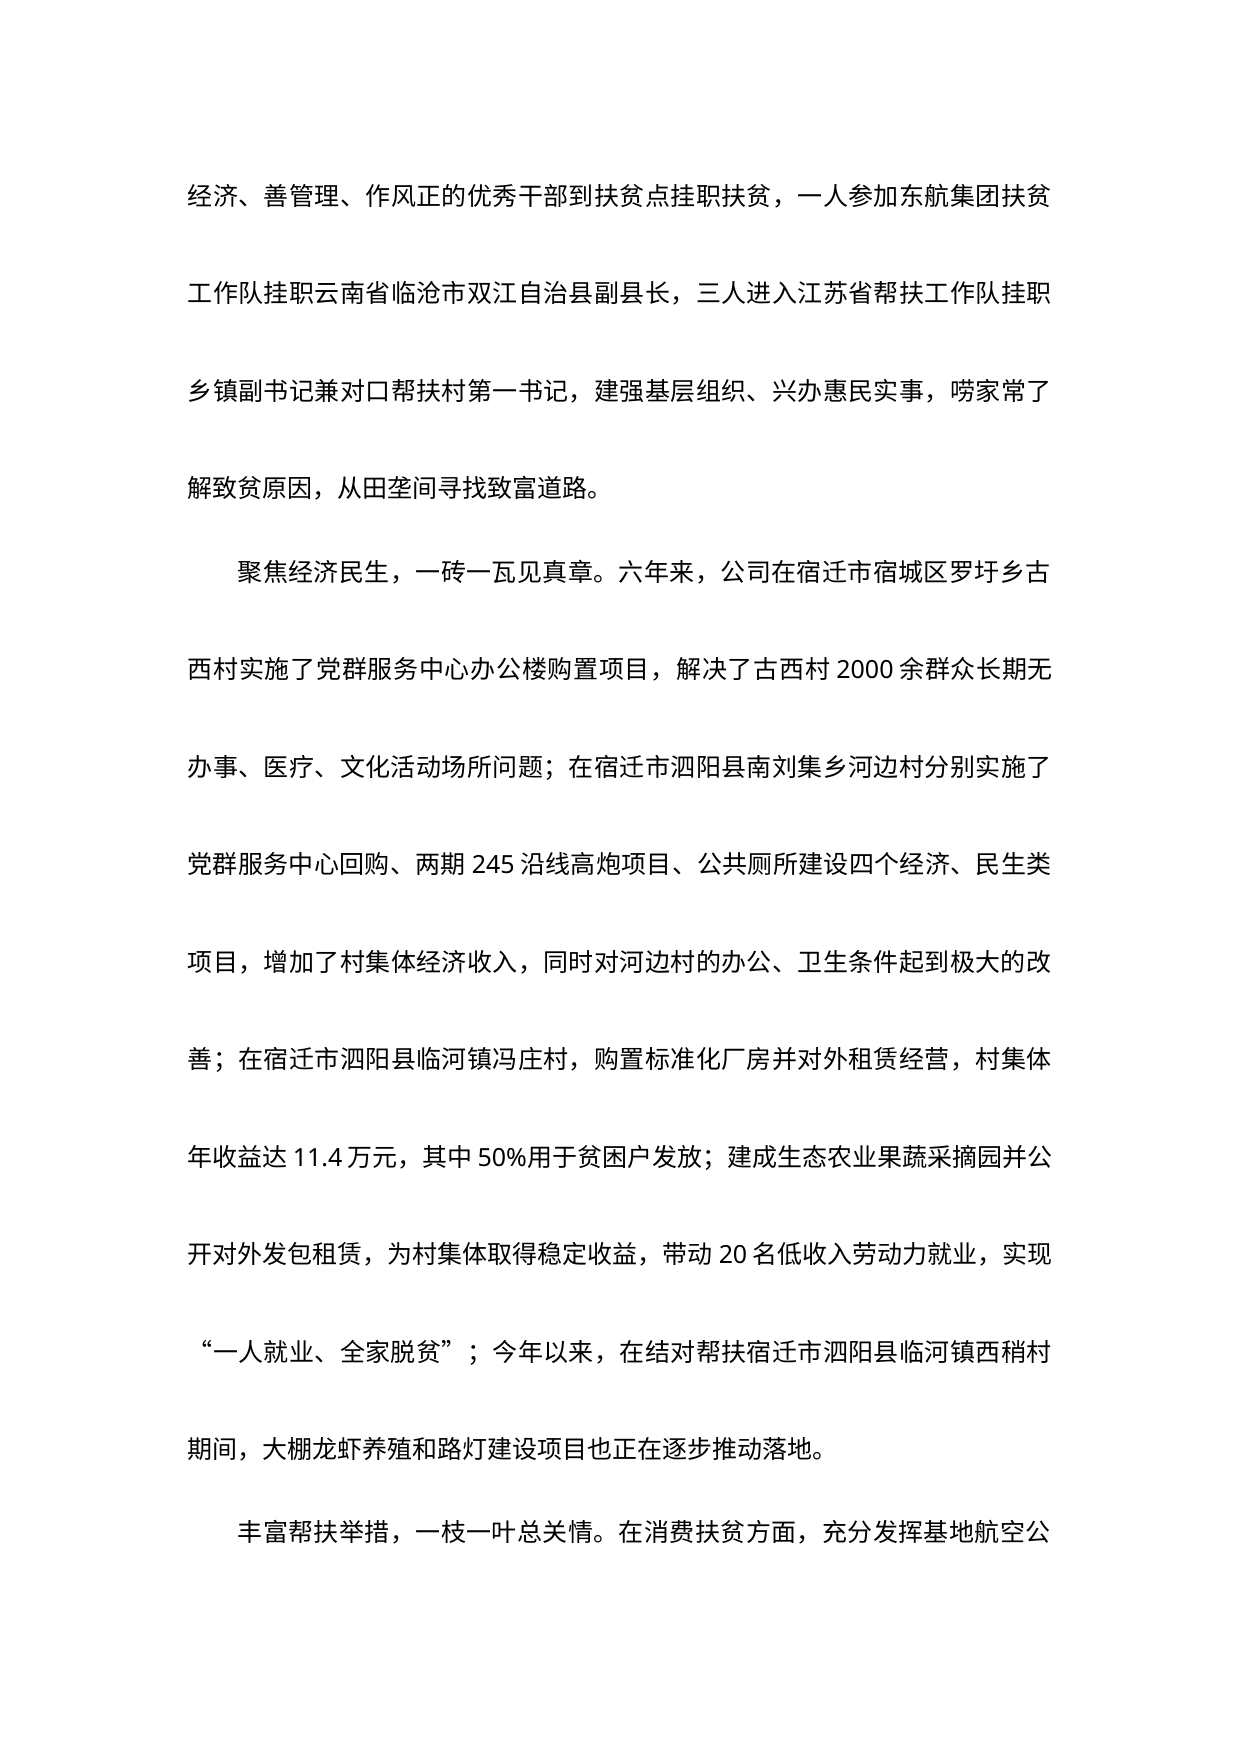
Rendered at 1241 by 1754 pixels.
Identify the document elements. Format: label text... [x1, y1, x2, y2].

text 聚焦经济民生，一砖一瓦见真章。六年来，公司在宿迁市宿城区罗圩乡古西村实施了党群服务中心办公楼购置项目，解决了古西村2000余群众长期无办事、医疗、文化活动场所问题；在宿迁市泗阳县南刘集乡河边村分别实施了党群服务中心回购、两期245沿线高炮项目、公共厕所建设四个经济、民生类项目，增加了村集体经济收入，同时对河边村的办公、卫生条件起到极大的改善；在宿迁市泗阳县临河镇冯庄村，购置标准化厂房并对外租赁经营，村集体年收益达11.4万元，其中50%用于贫困户发放；建成生态农业果蔬采摘园并公开对外发包租赁，为村集体取得稳定收益，带动20名低收入劳动力就业，实现“一人就业、全家脱贫”；今年以来，在结对帮扶宿迁市泗阳县临河镇西稍村期间，大棚龙虾养殖和路灯建设项目也正在逐步推动落地。 [187, 538, 1053, 1480]
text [187, 1498, 1053, 1563]
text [187, 162, 1053, 519]
